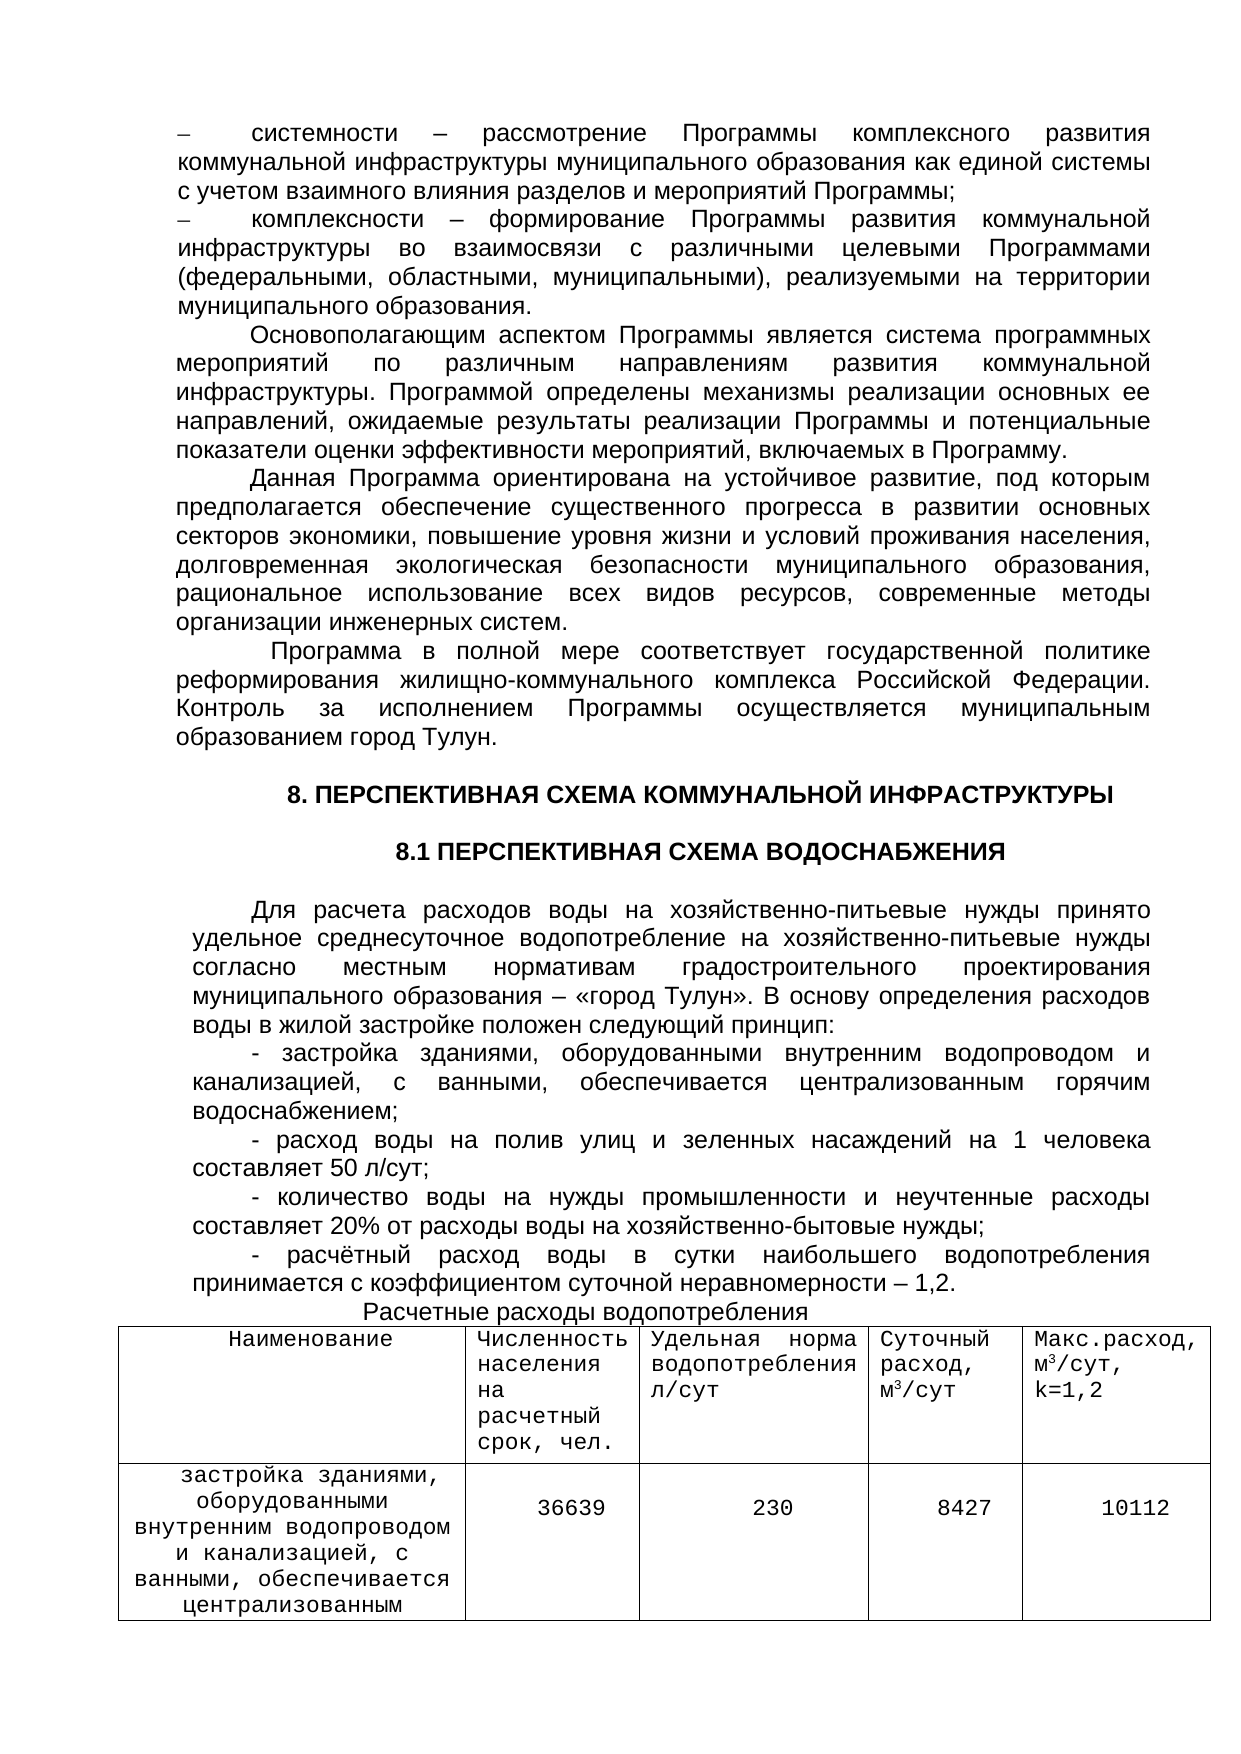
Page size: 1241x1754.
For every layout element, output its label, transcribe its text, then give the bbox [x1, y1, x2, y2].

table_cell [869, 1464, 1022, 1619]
list системности – рассмотрение Программы комплексного развития коммунальной инфраструктуры муниципального образования как единой системы с учетом взаимного влияния разделов и мероприятий Программы; [177, 118, 1152, 204]
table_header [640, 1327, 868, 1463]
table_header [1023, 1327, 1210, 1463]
text Для расчета расходов воды на хозяйственно-питьевые нужды принято удельное среднесуточное водопотребление на хозяйственно-питьевые нужды согласно местным нормативам градостроительного проектирования муниципального образования – «город Тулун». В основу определения расходов воды в жилой застройке положен следующий принцип: [192, 894, 1152, 1038]
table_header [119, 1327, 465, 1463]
text - расход воды на полив улиц и зеленных насаждений на 1 человека составляет 50 л/сут; [192, 1124, 1152, 1182]
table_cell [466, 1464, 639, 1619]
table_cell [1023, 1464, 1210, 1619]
text - расчётный расход воды в сутки наибольшего водопотребления принимается с коэффициентом суточной неравномерности – 1,2. [192, 1239, 1152, 1297]
text Программа в полной мере соответствует государственной политике реформирования жилищно-коммунального комплекса Российской Федерации. Контроль за исполнением Программы осуществляется муниципальным образованием город Тулун. [176, 636, 1152, 751]
text 8.1 ПЕРСПЕКТИВНАЯ СХЕМА ВОДОСНАБЖЕНИЯ [176, 837, 1152, 866]
text Данная Программа ориентирована на устойчивое развитие, под которым предполагается обеспечение существенного прогресса в развитии основных секторов экономики, повышение уровня жизни и условий проживания населения, долговременная экологическая безопасности муниципального образования, рациональное использование всех видов ресурсов, современные методы организации инженерных систем. [176, 463, 1152, 636]
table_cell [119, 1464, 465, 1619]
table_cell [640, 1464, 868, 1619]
text - количество воды на нужды промышленности и неучтенные расходы составляет 20% от расходы воды на хозяйственно-бытовые нужды; [192, 1182, 1152, 1239]
text Расчетные расходы водопотребления [192, 1297, 1152, 1326]
text Основополагающим аспектом Программы является система программных мероприятий по различным направлениям развития коммунальной инфраструктуры. Программой определены механизмы реализации основных ее направлений, ожидаемые результаты реализации Программы и потенциальные показатели оценки эффективности мероприятий, включаемых в Программу. [176, 319, 1152, 463]
list комплексности – формирование Программы развития коммунальной инфраструктуры во взаимосвязи с различными целевыми Программами (федеральными, областными, муниципальными), реализуемыми на территории муниципального образования. [177, 204, 1152, 319]
text - застройка зданиями, оборудованными внутренним водопроводом и канализацией, с ванными, обеспечивается централизованным горячим водоснабжением; [192, 1038, 1152, 1124]
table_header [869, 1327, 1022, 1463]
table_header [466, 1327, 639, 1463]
text 8. ПЕРСПЕКТИВНАЯ СХЕМА КОММУНАЛЬНОЙ ИНФРАСТРУКТУРЫ [176, 779, 1152, 808]
